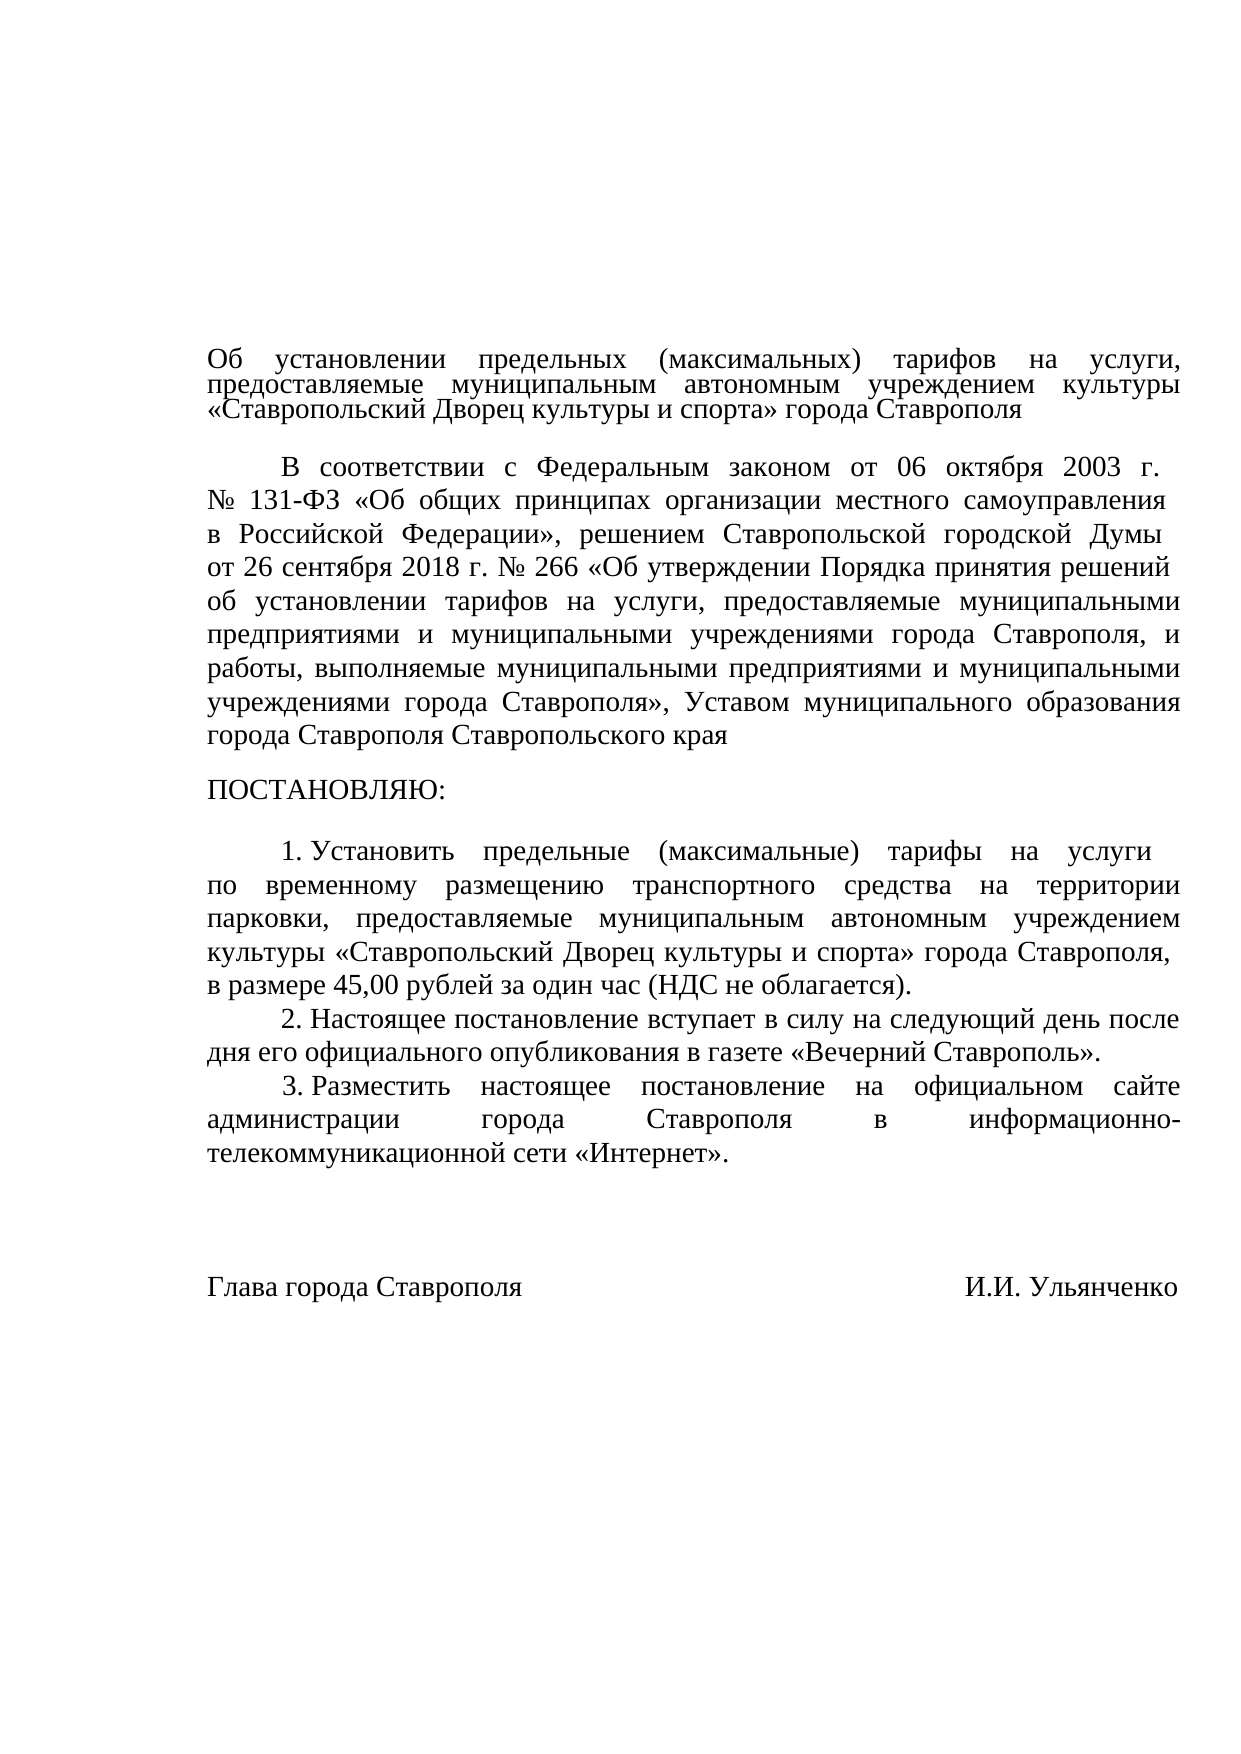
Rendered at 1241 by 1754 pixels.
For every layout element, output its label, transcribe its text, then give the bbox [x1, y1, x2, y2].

text 2. Настоящее постановление вступает в силу на следующий день после дня его официального опубликования в газете «Вечерний Ставрополь». [207, 1001, 1181, 1068]
text Глава города Ставрополя И.И. Ульянченко [207, 1269, 1181, 1303]
text Об установлении предельных (максимальных) тарифов на услуги, предоставляемые муниципальным автономным учреждением культуры «Ставропольский Дворец культуры и спорта» города Ставрополя [207, 349, 1181, 424]
text В соответствии с Федеральным законом от 06 октября 2003 г. № 131-ФЗ «Об общих принципах организации местного самоуправления в Российской Федерации», решением Ставропольской городской Думы от 26 сентября 2018 г. № 266 «Об утверждении Порядка принятия решений об установлении тарифов на услуги, предоставляемые муниципальными предприятиями и муниципальными учреждениями города Ставрополя, и работы, выполняемые муниципальными предприятиями и муниципальными учреждениями города Ставрополя», Уставом муниципального образования города Ставрополя Ставропольского края [207, 449, 1181, 751]
text ПОСТАНОВЛЯЮ: [207, 779, 1181, 804]
text 3. Разместить настоящее постановление на официальном сайте администрации города Ставрополя в информационно-телекоммуникационной сети «Интернет». [207, 1068, 1181, 1169]
text 1. Установить предельные (максимальные) тарифы на услуги по временному размещению транспортного средства на территории парковки, предоставляемые муниципальным автономным учреждением культуры «Ставропольский Дворец культуры и спорта» города Ставрополя, в размере 45,00 рублей за один час (НДС не облагается). [207, 833, 1181, 1001]
